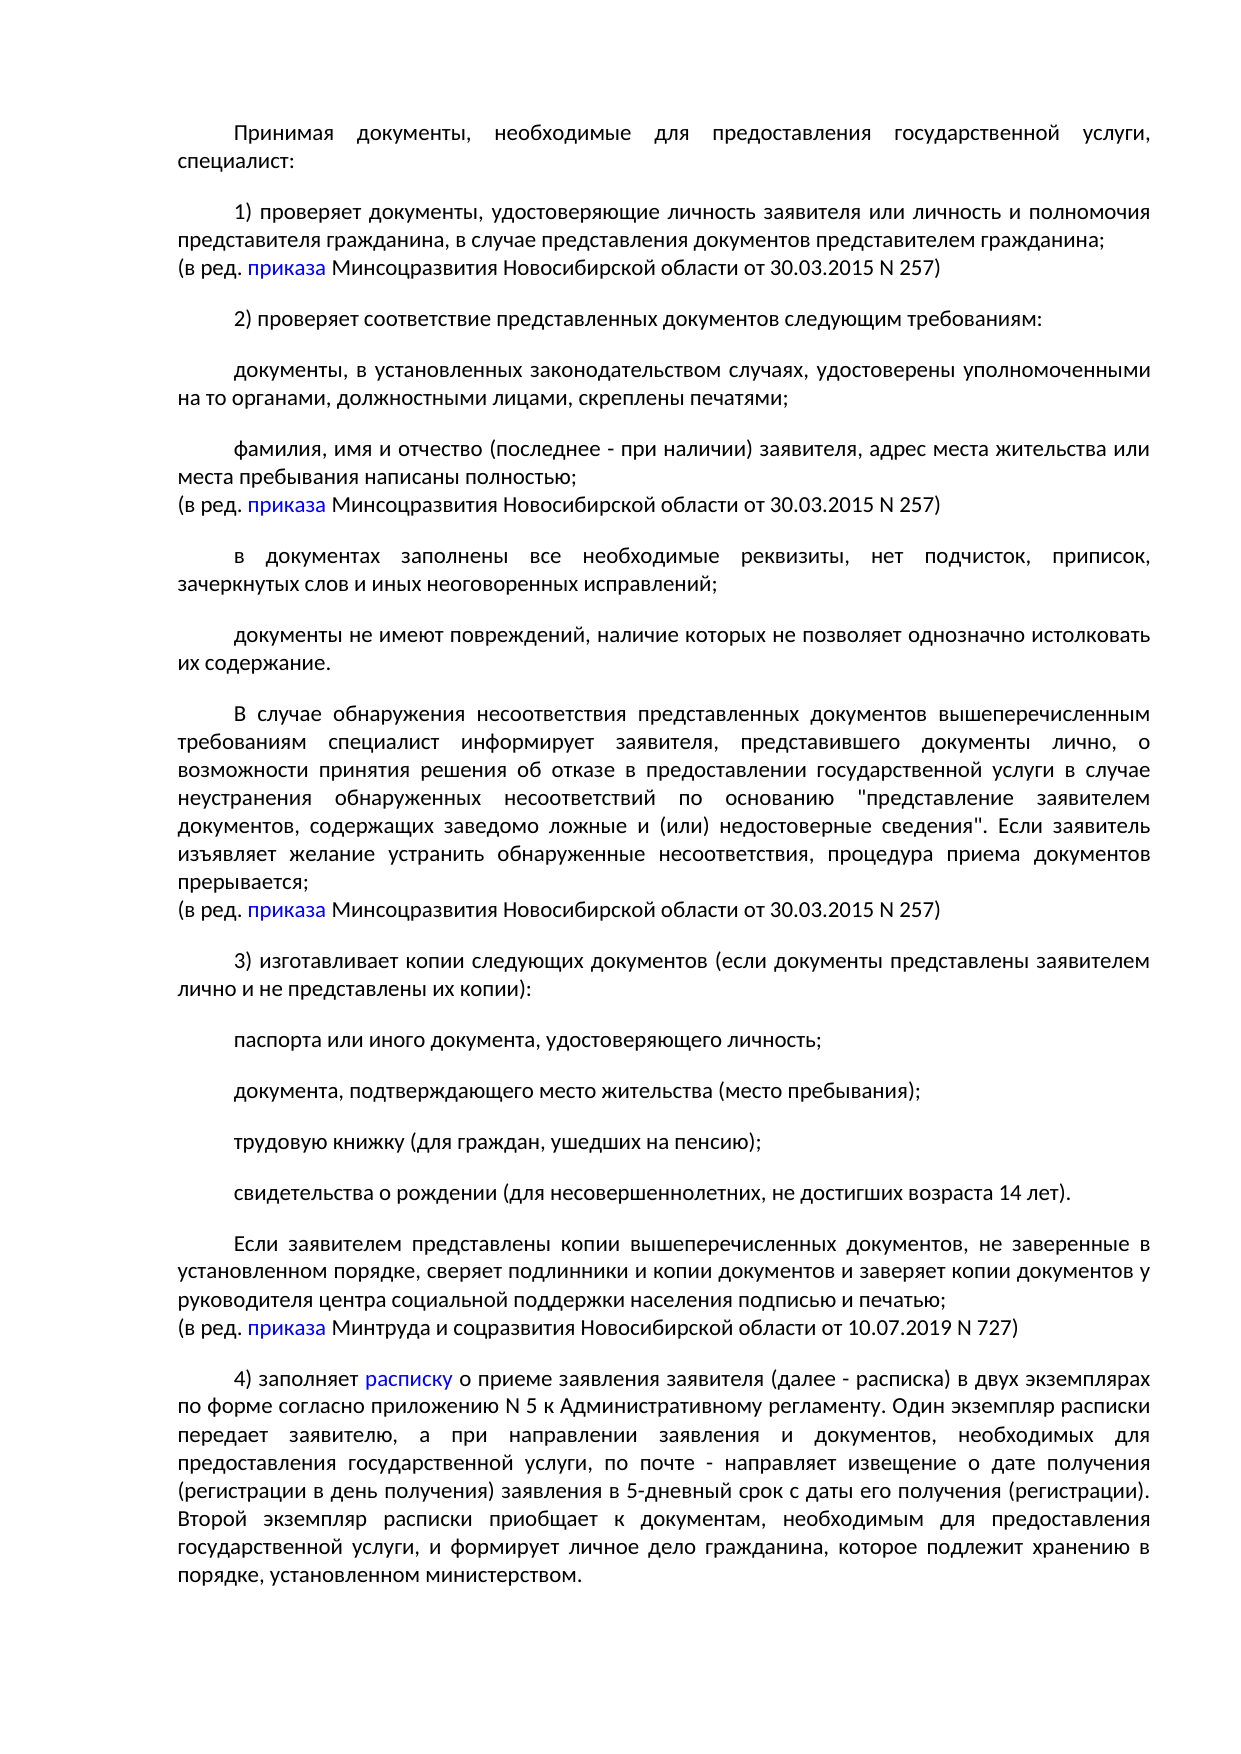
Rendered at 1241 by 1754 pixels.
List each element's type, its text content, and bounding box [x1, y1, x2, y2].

text 2) проверяет соответствие представленных документов следующим требованиям: [177, 304, 1152, 332]
text документы не имеют повреждений, наличие которых не позволяет однозначно истолковать их содержание. [177, 620, 1152, 676]
text фамилия, имя и отчество (последнее - при наличии) заявителя, адрес места жительства или места пребывания написаны полностью; [177, 434, 1152, 490]
text (в ред. приказа Минсоцразвития Новосибирской области от 30.03.2015 N 257) [177, 895, 1152, 923]
text трудовую книжку (для граждан, ушедших на пенсию); [177, 1127, 1152, 1155]
text документы, в установленных законодательством случаях, удостоверены уполномоченными на то органами, должностными лицами, скреплены печатями; [177, 355, 1152, 411]
text (в ред. приказа Минсоцразвития Новосибирской области от 30.03.2015 N 257) [177, 253, 1152, 281]
text документа, подтверждающего место жительства (место пребывания); [177, 1076, 1152, 1104]
text Если заявителем представлены копии вышеперечисленных документов, не заверенные в установленном порядке, сверяет подлинники и копии документов и заверяет копии документов у руководителя центра социальной поддержки населения подписью и печатью; [177, 1229, 1152, 1313]
text В случае обнаружения несоответствия представленных документов вышеперечисленным требованиям специалист информирует заявителя, представившего документы лично, о возможности принятия решения об отказе в предоставлении государственной услуги в случае неустранения обнаруженных несоответствий по основанию "представление заявителем документов, содержащих заведомо ложные и (или) недостоверные сведения". Если заявитель изъявляет желание устранить обнаруженные несоответствия, процедура приема документов прерывается; [177, 699, 1152, 895]
text 1) проверяет документы, удостоверяющие личность заявителя или личность и полномочия представителя гражданина, в случае представления документов представителем гражданина; [177, 197, 1152, 253]
text 4) заполняет расписку о приеме заявления заявителя (далее - расписка) в двух экземплярах по форме согласно приложению N 5 к Административному регламенту. Один экземпляр расписки передает заявителю, а при направлении заявления и документов, необходимых для предоставления государственной услуги, по почте - направляет извещение о дате получения (регистрации в день получения) заявления в 5-дневный срок с даты его получения (регистрации). Второй экземпляр расписки приобщает к документам, необходимым для предоставления государственной услуги, и формирует личное дело гражданина, которое подлежит хранению в порядке, установленном министерством. [177, 1364, 1152, 1588]
text (в ред. приказа Минтруда и соцразвития Новосибирской области от 10.07.2019 N 727) [177, 1313, 1152, 1341]
text в документах заполнены все необходимые реквизиты, нет подчисток, приписок, зачеркнутых слов и иных неоговоренных исправлений; [177, 541, 1152, 597]
text паспорта или иного документа, удостоверяющего личность; [177, 1025, 1152, 1053]
text (в ред. приказа Минсоцразвития Новосибирской области от 30.03.2015 N 257) [177, 490, 1152, 518]
text Принимая документы, необходимые для предоставления государственной услуги, специалист: [177, 118, 1152, 174]
text свидетельства о рождении (для несовершеннолетних, не достигших возраста 14 лет). [177, 1178, 1152, 1206]
text 3) изготавливает копии следующих документов (если документы представлены заявителем лично и не представлены их копии): [177, 946, 1152, 1002]
